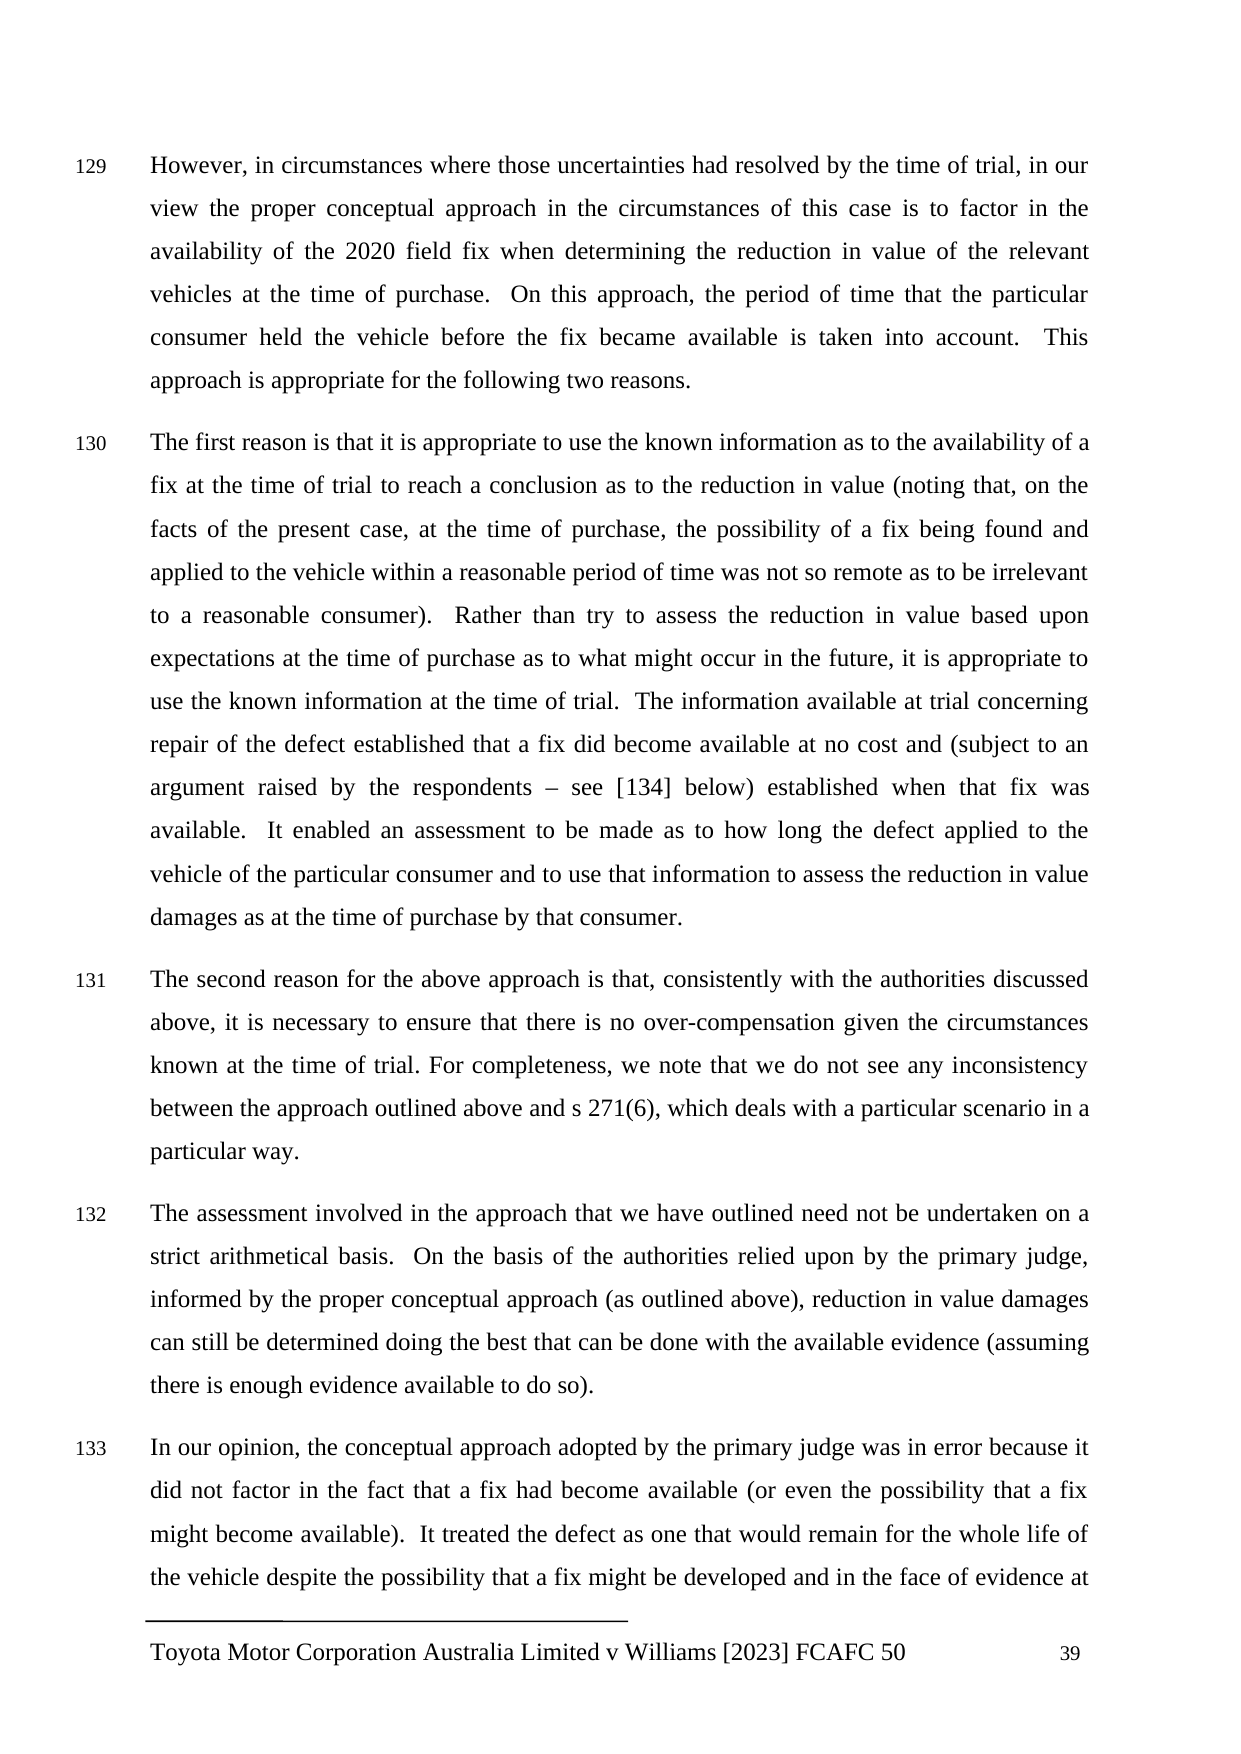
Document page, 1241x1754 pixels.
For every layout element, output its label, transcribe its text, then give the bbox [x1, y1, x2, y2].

list The second reason for the above approach is that, consistently with the authorities discussed above, it is necessary to ensure that there is no over-compensation given the circumstances known at the time of trial. For completeness, we note that we do not see any inconsistency between the approach outlined above and s 271(6), which deals with a particular scenario in a particular way. [75, 964, 1090, 1165]
list However, in circumstances where those uncertainties had resolved by the time of trial, in our view the proper conceptual approach in the circumstances of this case is to factor in the availability of the 2020 field fix when determining the reduction in value of the relevant vehicles at the time of purchase. On this approach, the period of time that the particular consumer held the vehicle before the fix became available is taken into account. This approach is appropriate for the following two reasons. [75, 150, 1090, 394]
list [75, 1432, 1090, 1591]
list The first reason is that it is appropriate to use the known information as to the availability of a fix at the time of trial to reach a conclusion as to the reduction in value (noting that, on the facts of the present case, at the time of purchase, the possibility of a fix being found and applied to the vehicle within a reasonable period of time was not so remote as to be irrelevant to a reasonable consumer). Rather than try to assess the reduction in value based upon expectations at the time of purchase as to what might occur in the future, it is appropriate to use the known information at the time of trial. The information available at trial concerning repair of the defect established that a fix did become available at no cost and (subject to an argument raised by the respondents – see [134] below) established when that fix was available. It enabled an assessment to be made as to how long the defect applied to the vehicle of the particular consumer and to use that information to assess the reduction in value damages as at the time of purchase by that consumer. [75, 427, 1090, 931]
list The assessment involved in the approach that we have outlined need not be undertaken on a strict arithmetical basis. On the basis of the authorities relied upon by the primary judge, informed by the proper conceptual approach (as outlined above), reduction in value damages can still be determined doing the best that can be done with the available evidence (assuming there is enough evidence available to do so). [75, 1198, 1090, 1399]
